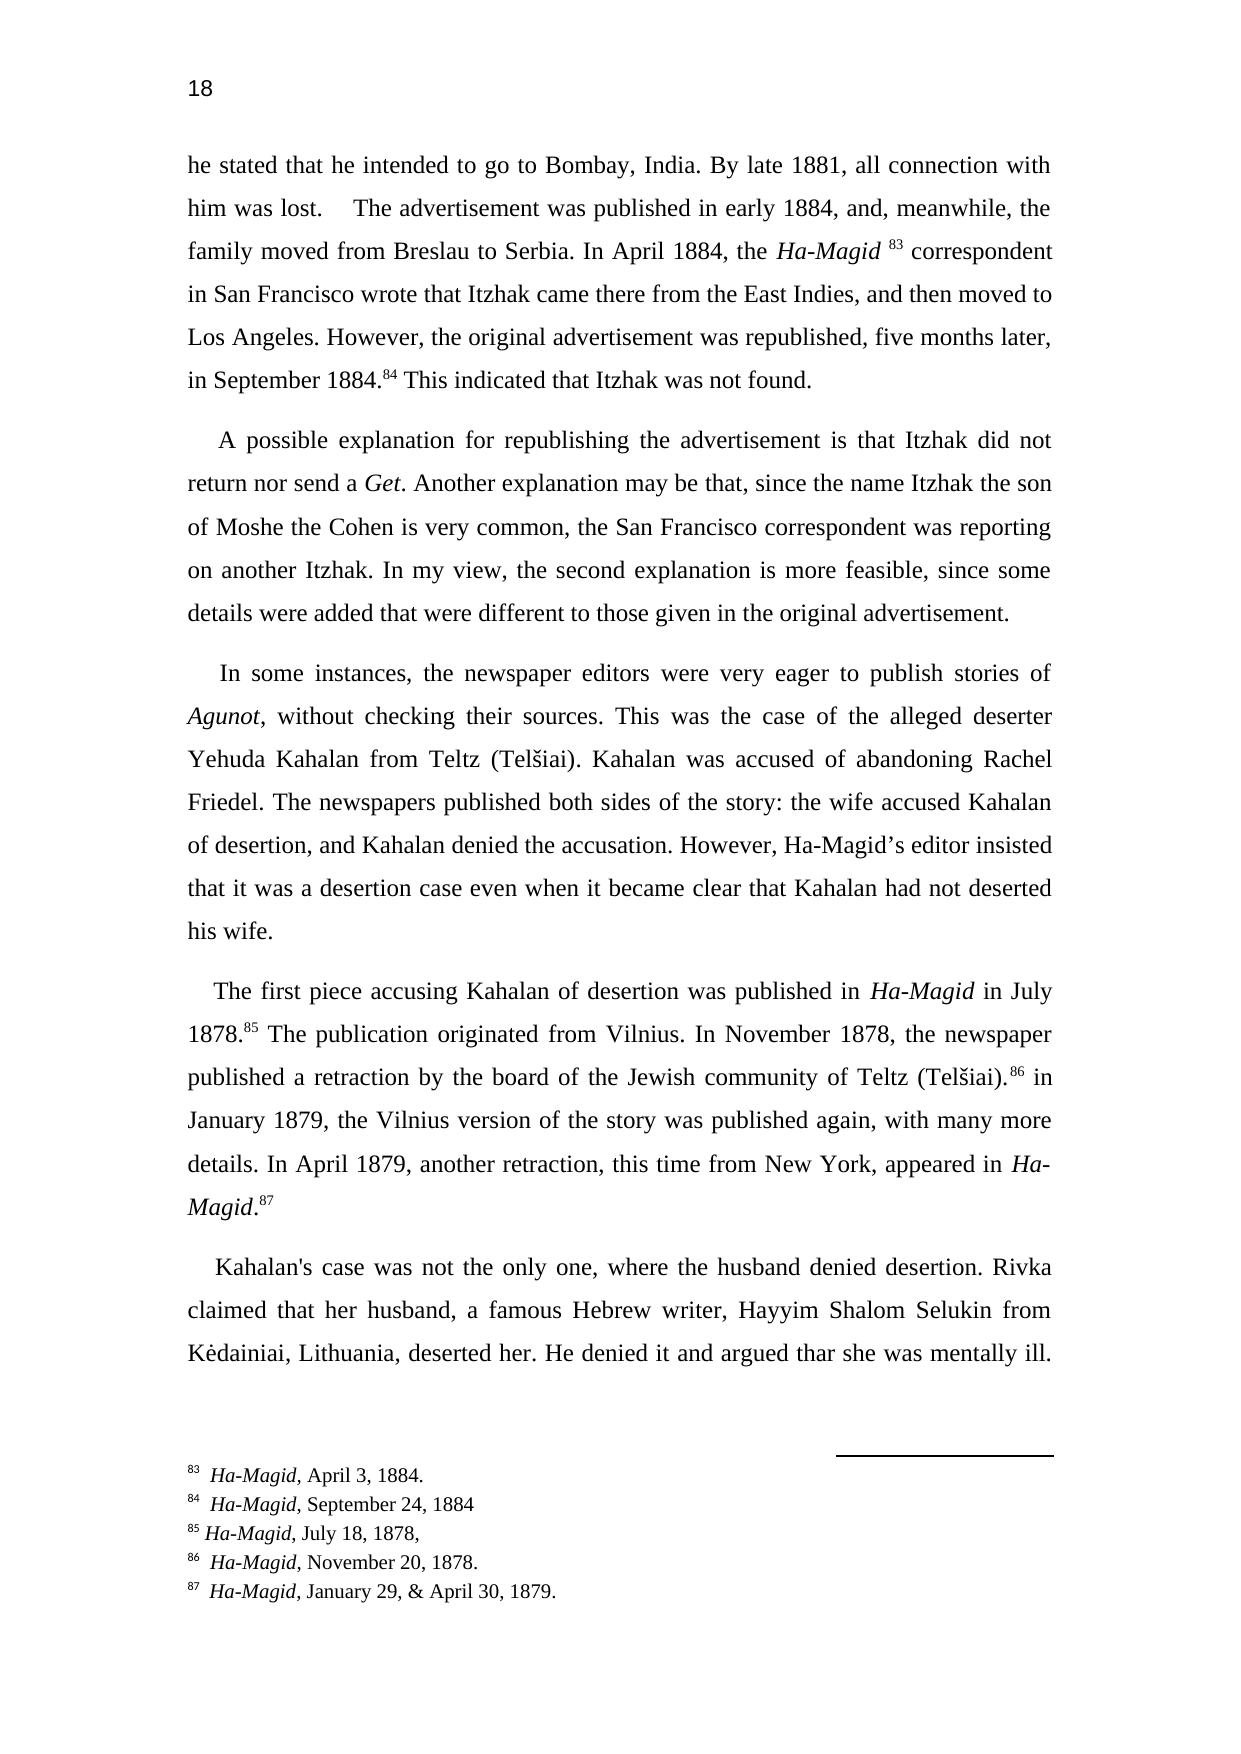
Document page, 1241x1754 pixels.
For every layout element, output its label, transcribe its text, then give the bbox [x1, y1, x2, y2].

text A possible explanation for republishing the advertisement is that Itzhak did not return nor send a Get. Another explanation may be that, since the name Itzhak the son of Moshe the Cohen is very common, the San Francisco correspondent was reporting on another Itzhak. In my view, the second explanation is more feasible, since some details were added that were different to those given in the original advertisement. [187, 425, 1053, 627]
text The first piece accusing Kahalan of desertion was published in Ha-Magid in July 1878. The publication originated from Vilnius. In November 1878, the newspaper published a retraction by the board of the Jewish community of Teltz (Telšiai). in January 1879, the Vilnius version of the story was published again, with many more details. In April 1879, another retraction, this time from New York, appeared in Ha-Magid. [187, 976, 1053, 1221]
text Sometimes the editors published incorrect information in attempts to locate the deserter. Itzhak ben Moshe the Cohen disappeared. His family published an advertisement Ha-Magid. The publication detailed the route Itzhak took in 1881 from Breslau through Italy, England, and Egypt. In his final letter sent to his family, he stated that he intended to go to Bombay, India. By late 1881, all connection with him was lost. The advertisement was published in early 1884, and, meanwhile, the family moved from Breslau to Serbia. In April 1884, the Ha-Magid correspondent in San Francisco wrote that Itzhak came there from the East Indies, and then moved to Los Angeles. However, the original advertisement was republished, five months later, in September 1884. This indicated that Itzhak was not found. [187, 150, 1053, 394]
text In some instances, the newspaper editors were very eager to publish stories of Agunot, without checking their sources. This was the case of the alleged deserter Yehuda Kahalan from Teltz (Telšiai). Kahalan was accused of abandoning Rachel Friedel. The newspapers published both sides of the story: the wife accused Kahalan of desertion, and Kahalan denied the accusation. However, Ha-Magid’s editor insisted that it was a desertion case even when it became clear that Kahalan had not deserted his wife. [187, 658, 1053, 945]
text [187, 1252, 1053, 1367]
